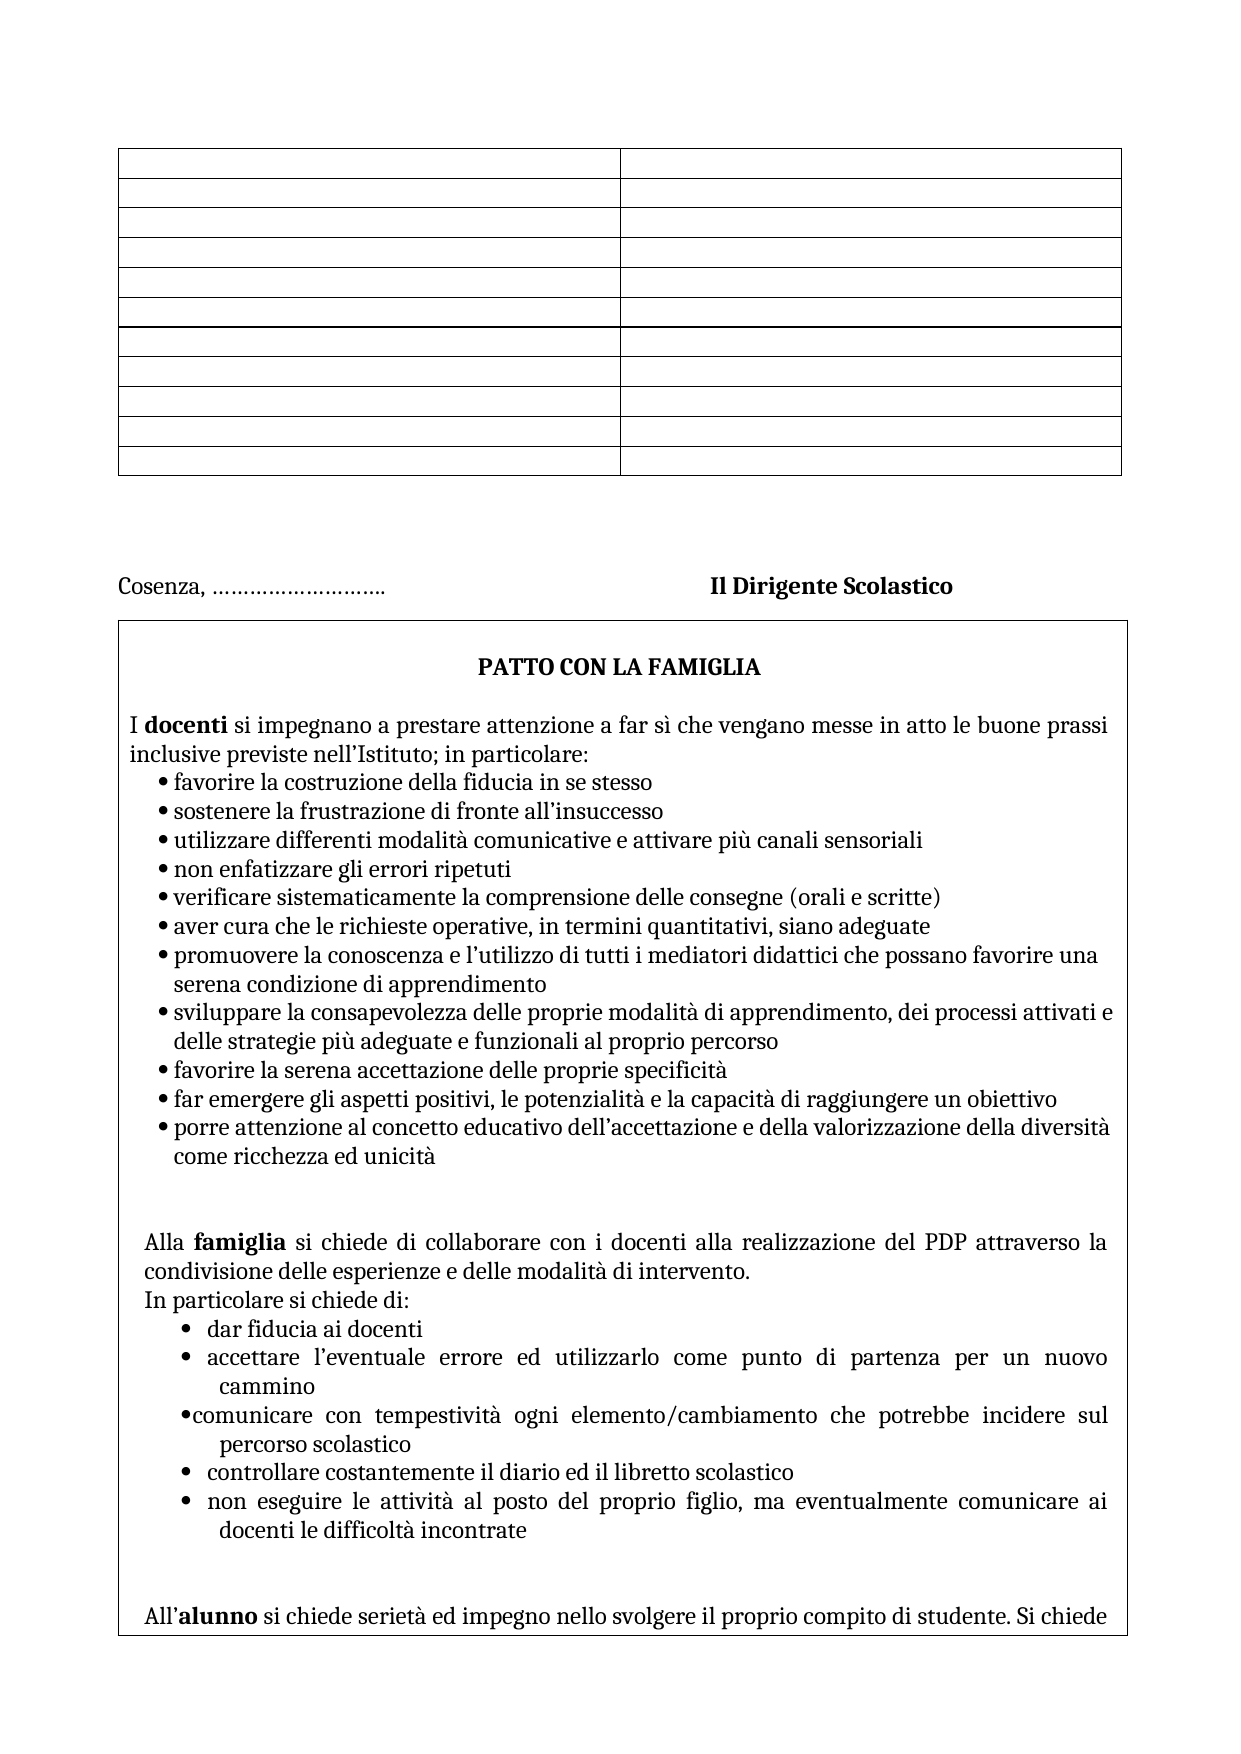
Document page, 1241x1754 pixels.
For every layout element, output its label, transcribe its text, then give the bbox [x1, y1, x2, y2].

table_cell [119, 387, 620, 416]
table_cell [621, 357, 1121, 386]
table_cell [621, 298, 1121, 326]
table_cell [119, 179, 620, 207]
table_cell [119, 149, 620, 177]
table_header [119, 621, 1127, 1635]
table_cell [119, 208, 620, 237]
table_cell [119, 417, 620, 446]
table_cell [621, 447, 1121, 475]
table_cell [621, 328, 1121, 356]
table_cell [119, 298, 620, 326]
table_cell [621, 179, 1121, 207]
table_cell [621, 268, 1121, 297]
table_cell [119, 357, 620, 386]
table_cell [621, 208, 1121, 237]
table_cell [119, 268, 620, 297]
text Cosenza, ………………………. Il Dirigente Scolastico [118, 572, 1122, 601]
table_cell [621, 387, 1121, 416]
table_cell [119, 328, 620, 356]
table_cell [621, 238, 1121, 267]
table_cell [119, 238, 620, 267]
table_cell [119, 447, 620, 475]
table_cell [621, 149, 1121, 177]
table_cell [621, 417, 1121, 446]
